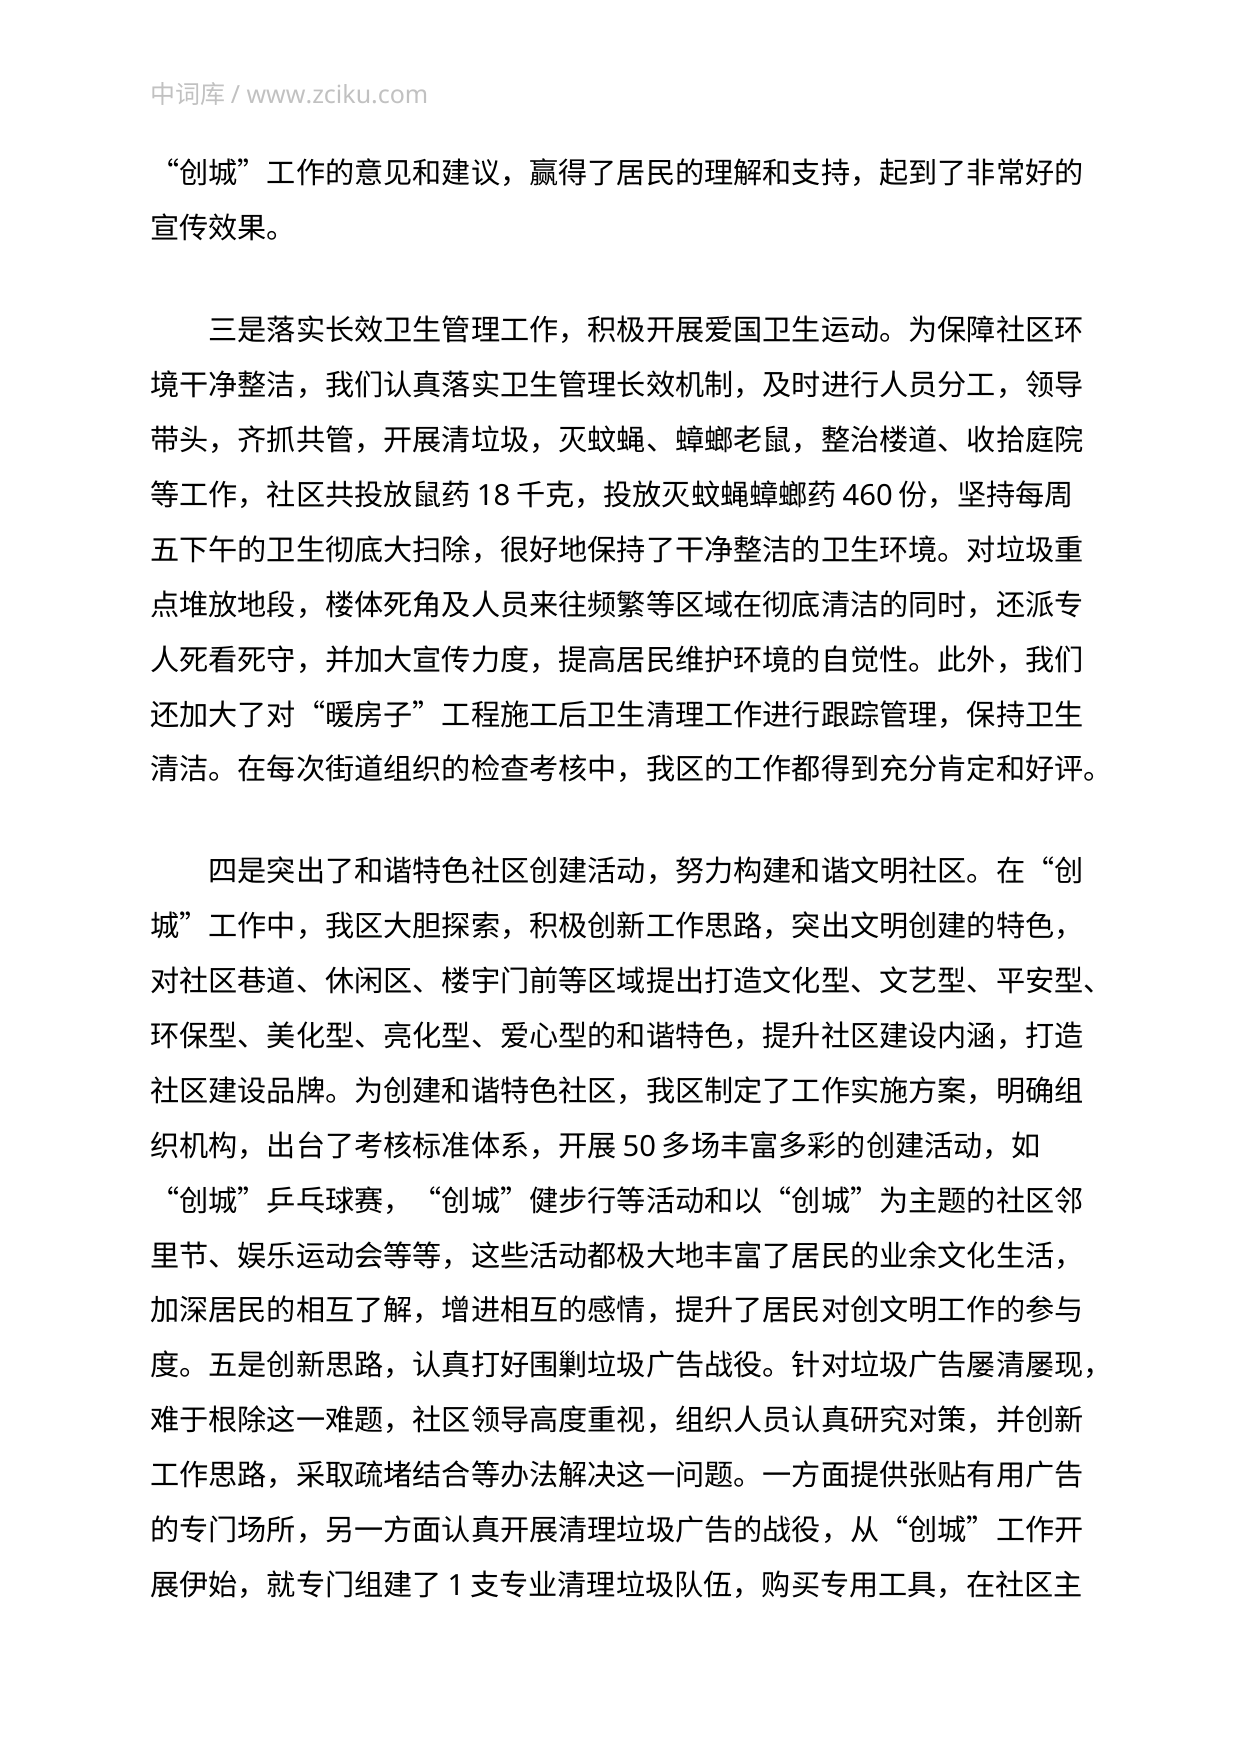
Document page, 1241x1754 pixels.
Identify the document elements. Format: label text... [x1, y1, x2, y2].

text 三是落实长效卫生管理工作，积极开展爱国卫生运动。为保障社区环境干净整洁，我们认真落实卫生管理长效机制，及时进行人员分工，领导带头，齐抓共管，开展清垃圾，灭蚊蝇、蟑螂老鼠，整治楼道、收拾庭院等工作，社区共投放鼠药18千克，投放灭蚊蝇蟑螂药460份，坚持每周五下午的卫生彻底大扫除，很好地保持了干净整洁的卫生环境。对垃圾重点堆放地段，楼体死角及人员来往频繁等区域在彻底清洁的同时，还派专人死看死守，并加大宣传力度，提高居民维护环境的自觉性。此外，我们还加大了对“暖房子”工程施工后卫生清理工作进行跟踪管理，保持卫生清洁。在每次街道组织的检查考核中，我区的工作都得到充分肯定和好评。 [150, 307, 1090, 788]
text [150, 150, 1090, 247]
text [150, 848, 1090, 1604]
